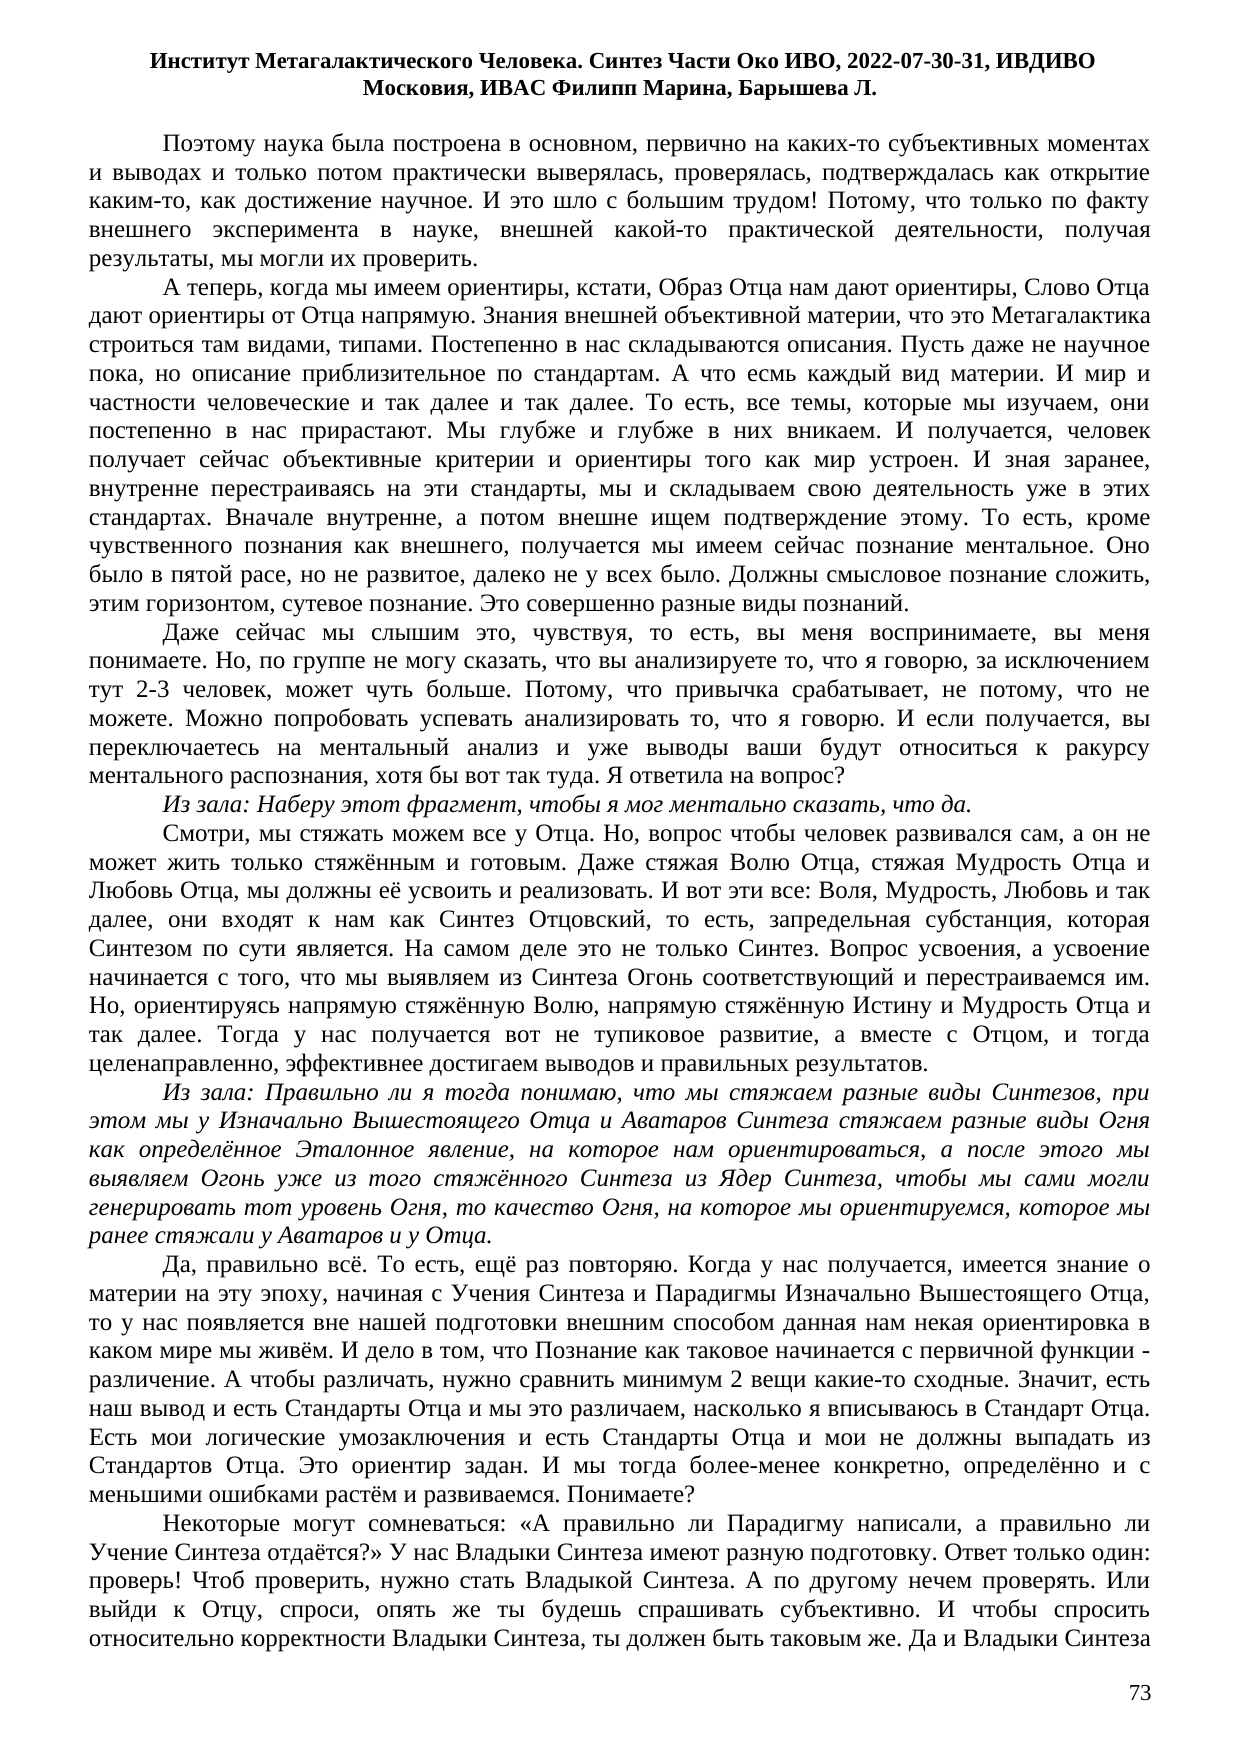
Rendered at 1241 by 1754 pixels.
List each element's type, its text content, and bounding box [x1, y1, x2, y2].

text Даже сейчас мы слышим это, чувствуя, то есть, вы меня воспринимаете, вы меня понимаете. Но, по группе не могу сказать, что вы анализируете то, что я говорю, за исключением тут 2-3 человек, может чуть больше. Потому, что привычка срабатывает, не потому, что не можете. Можно попробовать успевать анализировать то, что я говорю. И если получается, вы переключаетесь на ментальный анализ и уже выводы ваши будут относиться к ракурсу ментального распознания, хотя бы вот так туда. Я ответила на вопрос? [89, 617, 1152, 789]
text Из зала: Наберу этот фрагмент, чтобы я мог ментально сказать, что да. [89, 789, 1152, 818]
text Из зала: Правильно ли я тогда понимаю, что мы стяжаем разные виды Синтезов, при этом мы у Изначально Вышестоящего Отца и Аватаров Синтеза стяжаем разные виды Огня как определённое Эталонное явление, на которое нам ориентироваться, а после этого мы выявляем Огонь уже из того стяжённого Синтеза из Ядер Синтеза, чтобы мы сами могли генерировать тот уровень Огня, то качество Огня, на которое мы ориентируемся, которое мы ранее стяжали у Аватаров и у Отца. [89, 1077, 1152, 1249]
text А теперь, когда мы имеем ориентиры, кстати, Образ Отца нам дают ориентиры, Слово Отца дают ориентиры от Отца напрямую. Знания внешней объективной материи, что это Метагалактика строиться там видами, типами. Постепенно в нас складываются описания. Пусть даже не научное пока, но описание приблизительное по стандартам. А что есмь каждый вид материи. И мир и частности человеческие и так далее и так далее. То есть, все темы, которые мы изучаем, они постепенно в нас прирастают. Мы глубже и глубже в них вникаем. И получается, человек получает сейчас объективные критерии и ориентиры того как мир устроен. И зная заранее, внутренне перестраиваясь на эти стандарты, мы и складываем свою деятельность уже в этих стандартах. Вначале внутренне, а потом внешне ищем подтверждение этому. То есть, кроме чувственного познания как внешнего, получается мы имеем сейчас познание ментальное. Оно было в пятой расе, но не развитое, далеко не у всех было. Должны смысловое познание сложить, этим горизонтом, сутевое познание. Это совершенно разные виды познаний. [89, 272, 1152, 617]
text Смотри, мы стяжать можем все у Отца. Но, вопрос чтобы человек развивался сам, а он не может жить только стяжённым и готовым. Даже стяжая Волю Отца, стяжая Мудрость Отца и Любовь Отца, мы должны её усвоить и реализовать. И вот эти все: Воля, Мудрость, Любовь и так далее, они входят к нам как Синтез Отцовский, то есть, запредельная субстанция, которая Синтезом по сути является. На самом деле это не только Синтез. Вопрос усвоения, а усвоение начинается с того, что мы выявляем из Синтеза Огонь соответствующий и перестраиваемся им. Но, ориентируясь напрямую стяжённую Волю, напрямую стяжённую Истину и Мудрость Отца и так далее. Тогда у нас получается вот не тупиковое развитие, а вместе с Отцом, и тогда целенаправленно, эффективнее достигаем выводов и правильных результатов. [89, 818, 1152, 1077]
text Да, правильно всё. То есть, ещё раз повторяю. Когда у нас получается, имеется знание о материи на эту эпоху, начиная с Учения Синтеза и Парадигмы Изначально Вышестоящего Отца, то у нас появляется вне нашей подготовки внешним способом данная нам некая ориентировка в каком мире мы живём. И дело в том, что Познание как таковое начинается с первичной функции - различение. А чтобы различать, нужно сравнить минимум 2 вещи какие-то сходные. Значит, есть наш вывод и есть Стандарты Отца и мы это различаем, насколько я вписываюсь в Стандарт Отца. Есть мои логические умозаключения и есть Стандарты Отца и мои не должны выпадать из Стандартов Отца. Это ориентир задан. И мы тогда более-менее конкретно, определённо и с меньшими ошибками растём и развиваемся. Понимаете? [89, 1249, 1152, 1508]
text Поэтому наука была построена в основном, первично на каких-то субъективных моментах и выводах и только потом практически выверялась, проверялась, подтверждалась как открытие каким-то, как достижение научное. И это шло с большим трудом! Потому, что только по факту внешнего эксперимента в науке, внешней какой-то практической деятельности, получая результаты, мы могли их проверить. [89, 128, 1152, 272]
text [89, 1508, 1152, 1652]
